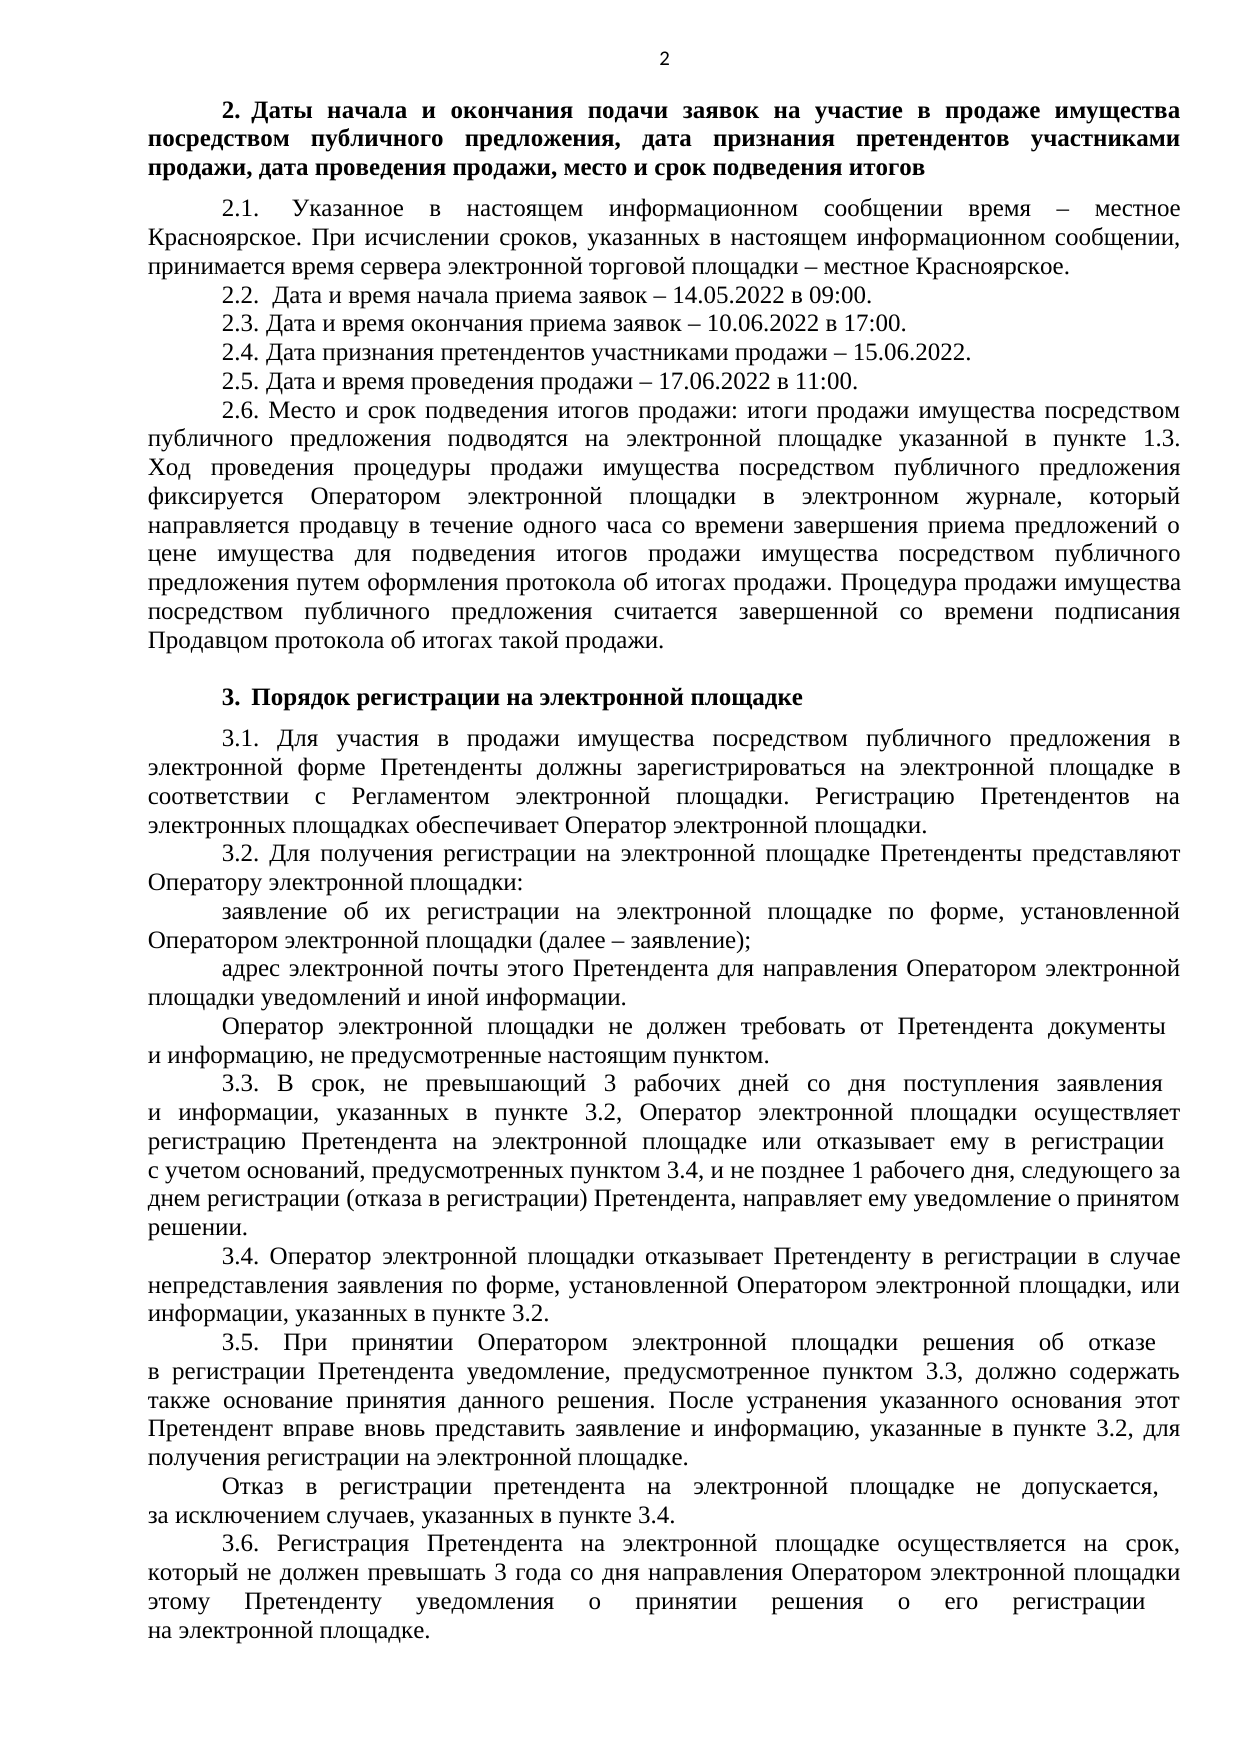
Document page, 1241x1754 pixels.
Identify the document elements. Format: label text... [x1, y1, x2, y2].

text 2.6. Место и срок подведения итогов продажи: итоги продажи имущества посредством публичного предложения подводятся на электронной площадке указанной в пункте 1.3. Ход проведения процедуры продажи имущества посредством публичного предложения фиксируется Оператором электронной площадки в электронном журнале, который направляется продавцу в течение одного часа со времени завершения приема предложений о цене имущества для подведения итогов продажи имущества посредством публичного предложения путем оформления протокола об итогах продажи. Процедура продажи имущества посредством публичного предложения считается завершенной со времени подписания Продавцом протокола об итогах такой продажи. [148, 395, 1181, 653]
text 3.6. Регистрация Претендента на электронной площадке осуществляется на срок, который не должен превышать 3 года со дня направления Оператором электронной площадки этому Претенденту уведомления о принятии решения о его регистрации на электронной площадке. [148, 1528, 1181, 1643]
list Даты начала и окончания подачи заявок на участие в продаже имущества посредством публичного предложения, дата признания претендентов участниками продажи, дата проведения продажи, место и срок подведения итогов [148, 95, 1181, 181]
list Дата и время окончания приема заявок – 10.06.2022 в 17:00. [148, 308, 1181, 337]
list 3.4. Оператор электронной площадки отказывает Претенденту в регистрации в случае непредставления заявления по форме, установленной Оператором электронной площадки, или информации, указанных в пункте 3.2. [148, 1241, 1181, 1327]
text 3.1. Для участия в продажи имущества посредством публичного предложения в электронной форме Претенденты должны зарегистрироваться на электронной площадке в соответствии с Регламентом электронной площадки. Регистрацию Претендентов на электронных площадках обеспечивает Оператор электронной площадки. [148, 723, 1181, 838]
list Указанное в настоящем информационном сообщении время – местное Красноярское. При исчислении сроков, указанных в настоящем информационном сообщении, принимается время сервера электронной торговой площадки – местное Красноярское. [148, 193, 1181, 280]
list Порядок регистрации на электронной площадке [148, 682, 1181, 711]
list 3.3. В срок, не превышающий 3 рабочих дней со дня поступления заявления и информации, указанных в пункте 3.2, Оператор электронной площадки осуществляет регистрацию Претендента на электронной площадке или отказывает ему в регистрации с учетом оснований, предусмотренных пунктом 3.4, и не позднее 1 рабочего дня, следующего за днем регистрации (отказа в регистрации) Претендента, направляет ему уведомление о принятом решении. [148, 1068, 1181, 1241]
list Отказ в регистрации претендента на электронной площадке не допускается, за исключением случаев, указанных в пункте 3.4. [148, 1471, 1181, 1528]
list Дата признания претендентов участниками продажи – 15.06.2022. [148, 337, 1181, 366]
list 3.2. Для получения регистрации на электронной площадке Претенденты представляют Оператору электронной площадки: [148, 838, 1181, 896]
list адрес электронной почты этого Претендента для направления Оператором электронной площадки уведомлений и иной информации. [148, 953, 1181, 1011]
text заявление об их регистрации на электронной площадке по форме, установленной Оператором электронной площадки (далее – заявление); [148, 896, 1181, 953]
text Оператор электронной площадки не должен требовать от Претендента документы и информацию, не предусмотренные настоящим пунктом. [148, 1011, 1181, 1068]
list Дата и время начала приема заявок – 14.05.2022 в 09:00. [222, 280, 1181, 308]
list Дата и время проведения продажи – 17.06.2022 в 11:00. [148, 366, 1181, 395]
list 3.5. При принятии Оператором электронной площадки решения об отказе в регистрации Претендента уведомление, предусмотренное пунктом 3.3, должно содержать также основание принятия данного решения. После устранения указанного основания этот Претендент вправе вновь представить заявление и информацию, указанные в пункте 3.2, для получения регистрации на электронной площадке. [148, 1327, 1181, 1471]
